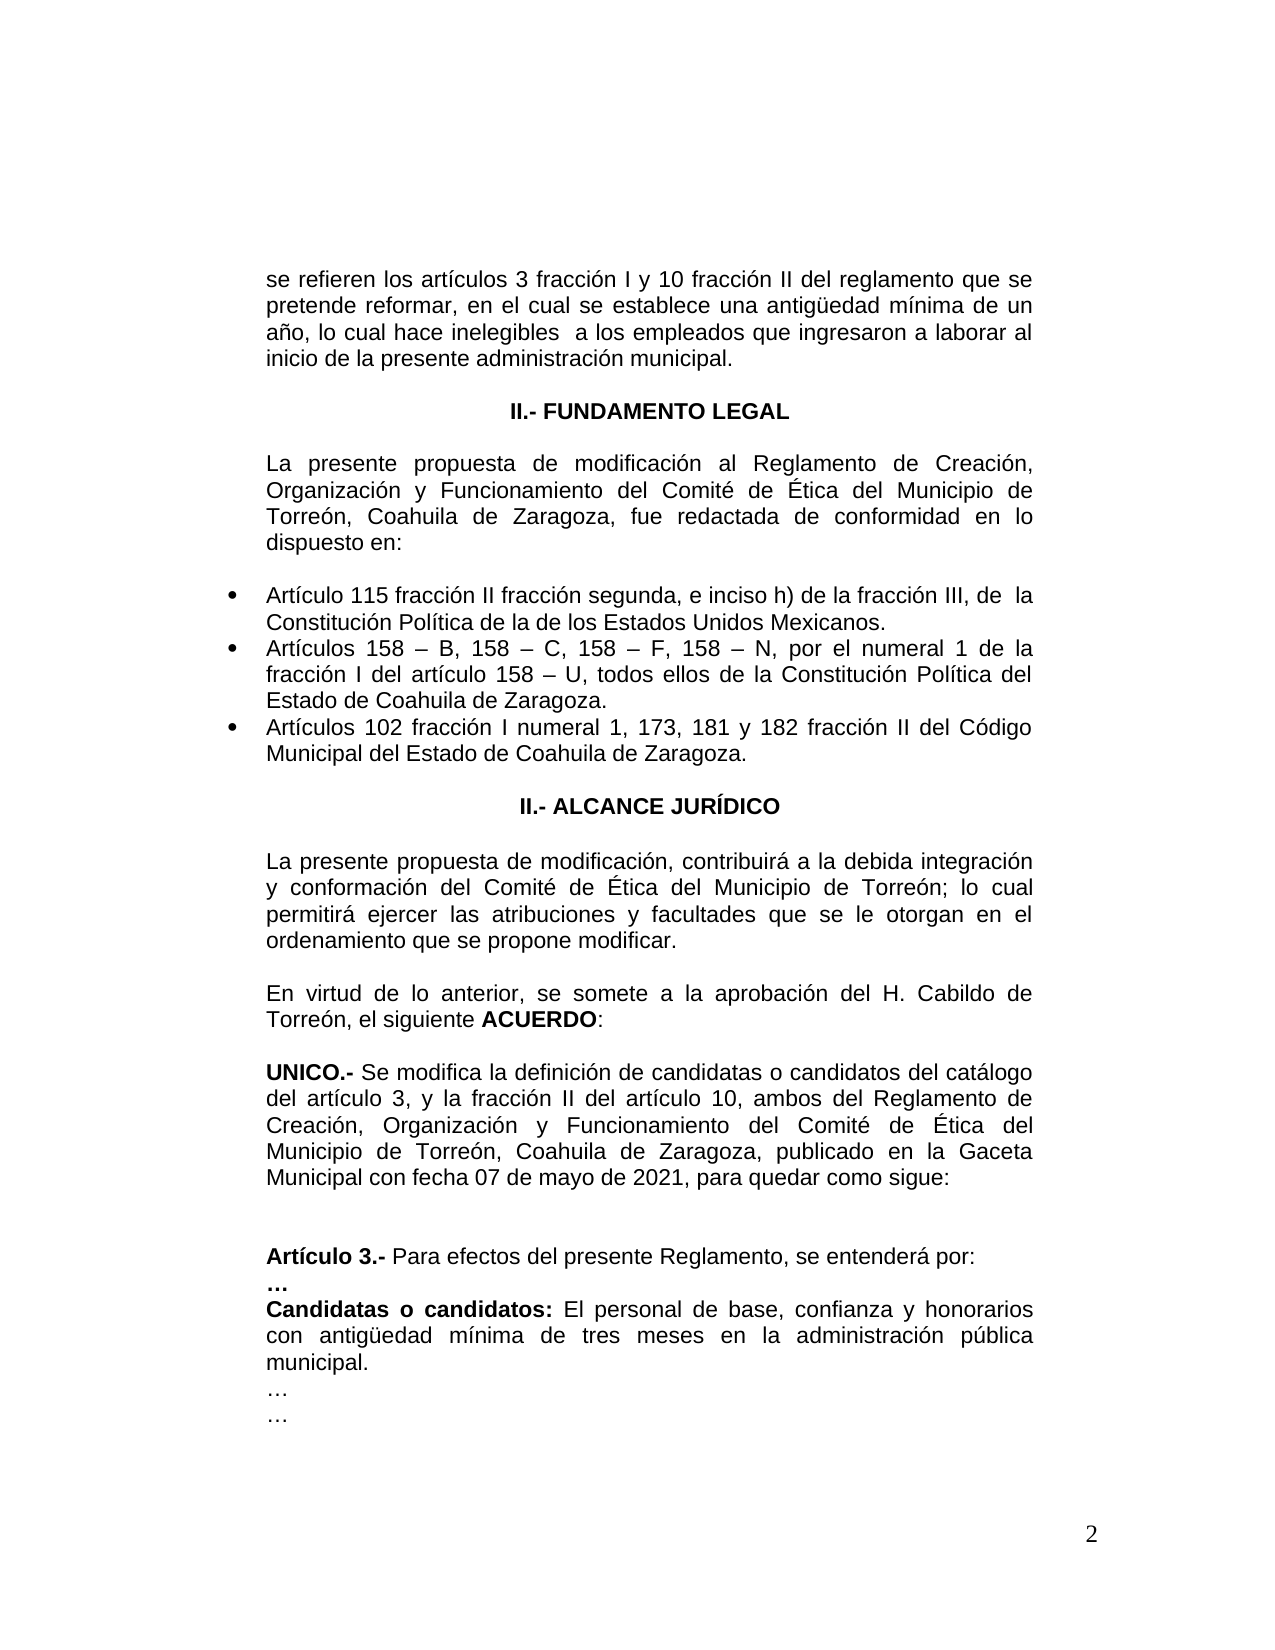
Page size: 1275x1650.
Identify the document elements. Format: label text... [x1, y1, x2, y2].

text La presente propuesta de modificación, contribuirá a la debida integración y conformación del Comité de Ética del Municipio de Torreón; lo cual permitirá ejercer las atribuciones y facultades que se le otorgan en el ordenamiento que se propone modificar. [266, 848, 1034, 953]
text … [266, 1270, 1034, 1296]
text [266, 266, 1034, 371]
list Artículos 158 – B, 158 – C, 158 – F, 158 – N, por el numeral 1 de la fracción I del artículo 158 – U, todos ellos de la Constitución Política del Estado de Coahuila de Zaragoza. [228, 635, 1034, 714]
text … [266, 1375, 1034, 1401]
text La presente propuesta de modificación al Reglamento de Creación, Organización y Funcionamiento del Comité de Ética del Municipio de Torreón, Coahuila de Zaragoza, fue redactada de conformidad en lo dispuesto en: [266, 450, 1034, 556]
text En virtud de lo anterior, se somete a la aprobación del H. Cabildo de Torreón, el siguiente ACUERDO: [266, 980, 1034, 1032]
list Artículo 115 fracción II fracción segunda, e inciso h) de la fracción III, de la Constitución Política de la de los Estados Unidos Mexicanos. [228, 582, 1034, 635]
list Artículos 102 fracción I numeral 1, 173, 181 y 182 fracción II del Código Municipal del Estado de Coahuila de Zaragoza. [228, 714, 1034, 767]
text Candidatas o candidatos: El personal de base, confianza y honorarios con antigüedad mínima de tres meses en la administración pública municipal. [266, 1296, 1034, 1375]
text … [266, 1401, 1034, 1428]
text II.- FUNDAMENTO LEGAL [266, 398, 1034, 424]
text Artículo 3.- Para efectos del presente Reglamento, se entenderá por: [266, 1243, 1034, 1270]
text UNICO.- Se modifica la definición de candidatas o candidatos del catálogo del artículo 3, y la fracción II del artículo 10, ambos del Reglamento de Creación, Organización y Funcionamiento del Comité de Ética del Municipio de Torreón, Coahuila de Zaragoza, publicado en la Gaceta Municipal con fecha 07 de mayo de 2021, para quedar como sigue: [266, 1059, 1034, 1191]
text II.- ALCANCE JURÍDICO [266, 793, 1034, 819]
